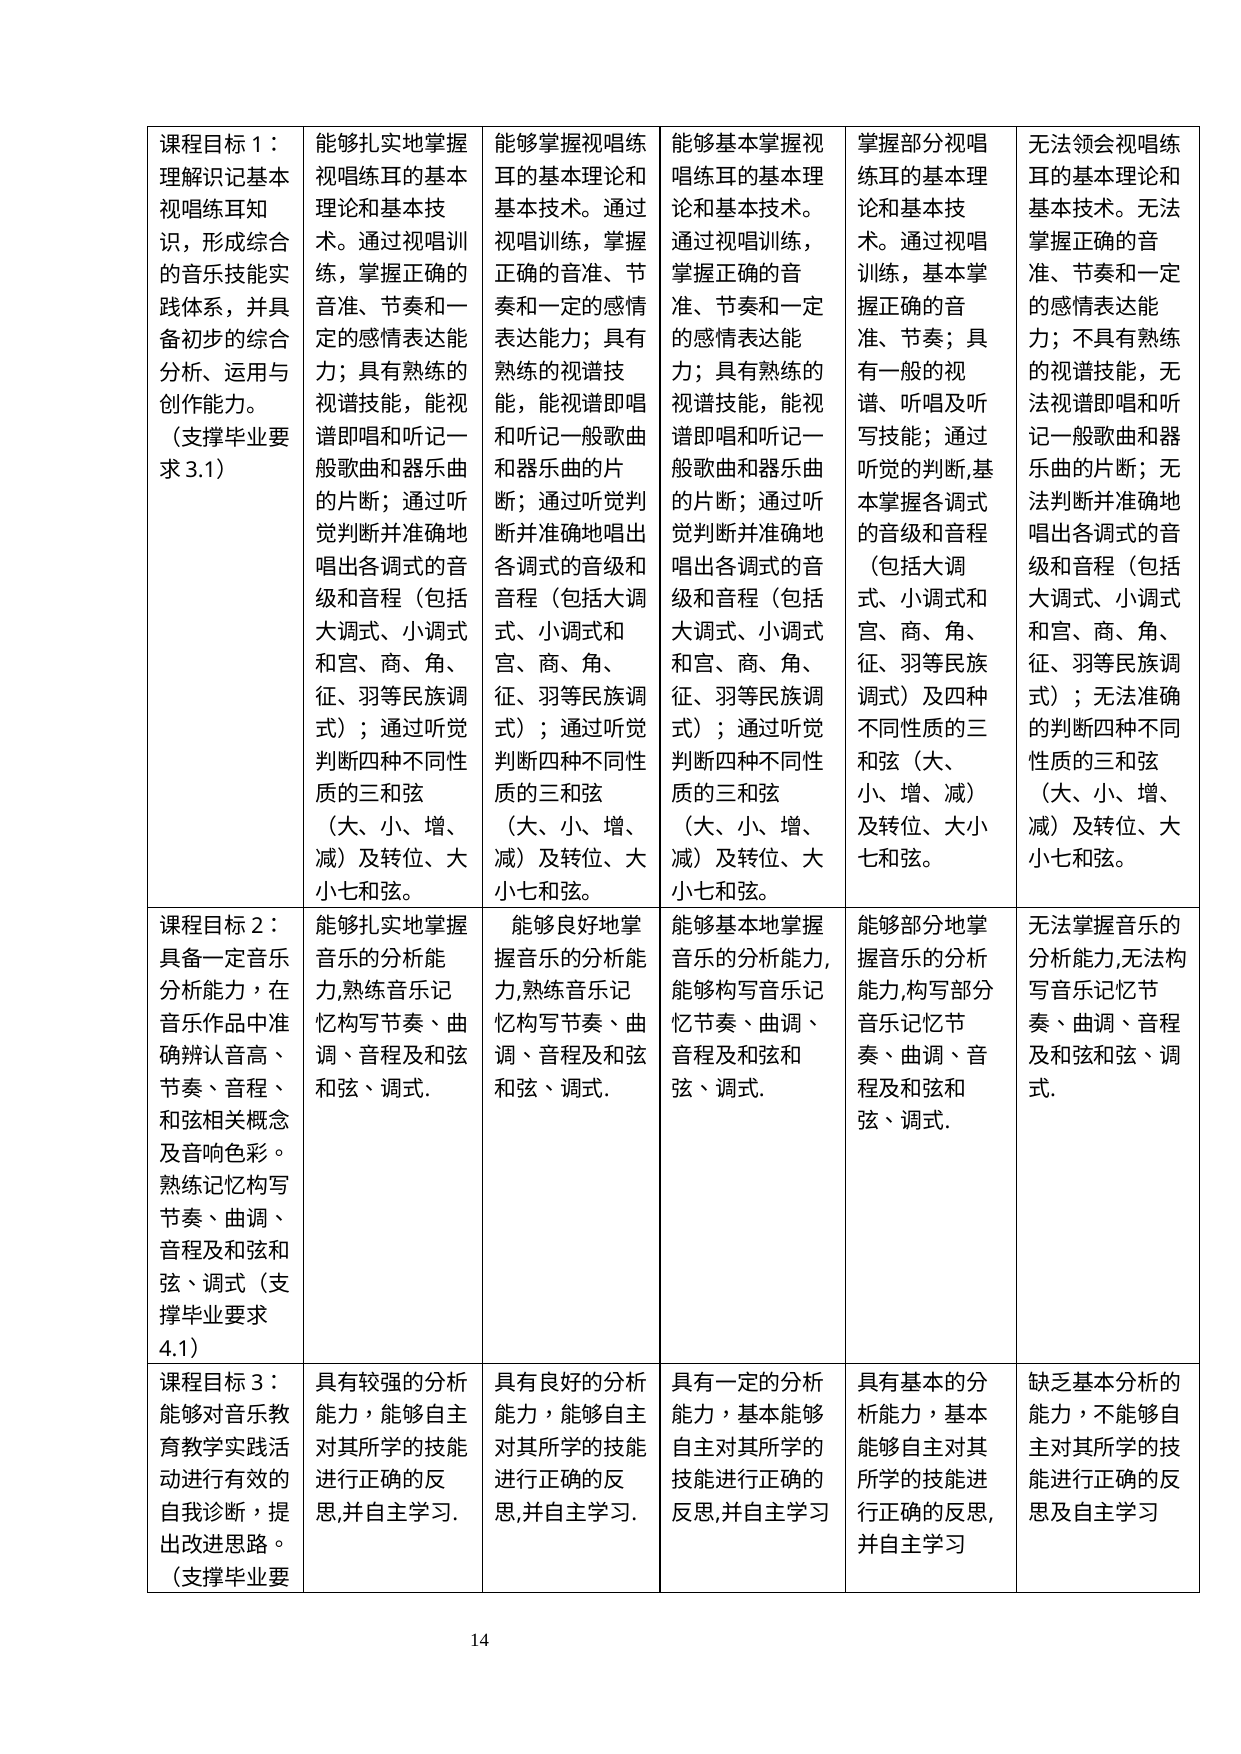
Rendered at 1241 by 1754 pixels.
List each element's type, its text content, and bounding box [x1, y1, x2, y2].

table_cell 课程目标2：具备一定音乐分析能力，在音乐作品中准确辨认音高、节奏、音程、和弦相关概念及音响色彩。熟练记忆构写节奏、曲调、音程及和弦和弦、调式（支撑毕业要求4.1） [148, 908, 303, 1363]
table_cell 课程目标1：理解识记基本视唱练耳知识，形成综合的音乐技能实践体系，并具备初步的综合分析、运用与创作能力。（支撑毕业要求3.1） [148, 127, 303, 907]
table_cell 能够扎实地掌握视唱练耳的基本理论和基本技术。通过视唱训练，掌握正确的音准、节奏和一定的感情表达能力；具有熟练的视谱技能，能视谱即唱和听记一般歌曲和器乐曲的片断；通过听觉判断并准确地唱出各调式的音级和音程（包括大调式、小调式和宫、商、角、征、羽等民族调式）；通过听觉判断四种不同性质的三和弦（大、小、增、减）及转位、大小七和弦。 [304, 127, 482, 907]
table_cell 无法掌握音乐的分析能力,无法构写音乐记忆节奏、曲调、音程及和弦和弦、调式. [1017, 908, 1199, 1363]
table_cell 能够基本掌握视唱练耳的基本理论和基本技术。通过视唱训练，掌握正确的音准、节奏和一定的感情表达能力；具有熟练的视谱技能，能视谱即唱和听记一般歌曲和器乐曲的片断；通过听觉判断并准确地唱出各调式的音级和音程（包括大调式、小调式和宫、商、角、征、羽等民族调式）；通过听觉判断四种不同性质的三和弦（大、小、增、减）及转位、大小七和弦。 [661, 127, 845, 907]
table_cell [1017, 1364, 1199, 1592]
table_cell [661, 1364, 845, 1592]
table_cell 能够扎实地掌握音乐的分析能力,熟练音乐记忆构写节奏、曲调、音程及和弦和弦、调式. [304, 908, 482, 1363]
table_cell 无法领会视唱练耳的基本理论和基本技术。无法掌握正确的音准、节奏和一定的感情表达能力；不具有熟练的视谱技能，无法视谱即唱和听记一般歌曲和器乐曲的片断；无法判断并准确地唱出各调式的音级和音程（包括大调式、小调式和宫、商、角、征、羽等民族调式）；无法准确的判断四种不同性质的三和弦（大、小、增、减）及转位、大小七和弦。 [1017, 127, 1199, 907]
table_cell 能够部分地掌握音乐的分析能力,构写部分音乐记忆节奏、曲调、音程及和弦和弦、调式. [846, 908, 1016, 1363]
table_cell 能够掌握视唱练耳的基本理论和基本技术。通过视唱训练，掌握正确的音准、节奏和一定的感情表达能力；具有熟练的视谱技能，能视谱即唱和听记一般歌曲和器乐曲的片断；通过听觉判断并准确地唱出各调式的音级和音程（包括大调式、小调式和宫、商、角、征、羽等民族调式）；通过听觉判断四种不同性质的三和弦（大、小、增、减）及转位、大小七和弦。 [483, 127, 659, 907]
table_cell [483, 1364, 659, 1592]
table_cell 掌握部分视唱练耳的基本理论和基本技术。通过视唱训练，基本掌握正确的音准、节奏；具有一般的视谱、听唱及听写技能；通过听觉的判断,基本掌握各调式的音级和音程（包括大调式、小调式和宫、商、角、征、羽等民族调式）及四种不同性质的三和弦（大、小、增、减）及转位、大小七和弦。 [846, 127, 1016, 907]
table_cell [304, 1364, 482, 1592]
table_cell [846, 1364, 1016, 1592]
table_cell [148, 1364, 303, 1592]
table_cell 能够良好地掌握音乐的分析能力,熟练音乐记忆构写节奏、曲调、音程及和弦和弦、调式. [483, 908, 659, 1363]
table_cell 能够基本地掌握音乐的分析能力,能够构写音乐记忆节奏、曲调、音程及和弦和弦、调式. [661, 908, 845, 1363]
